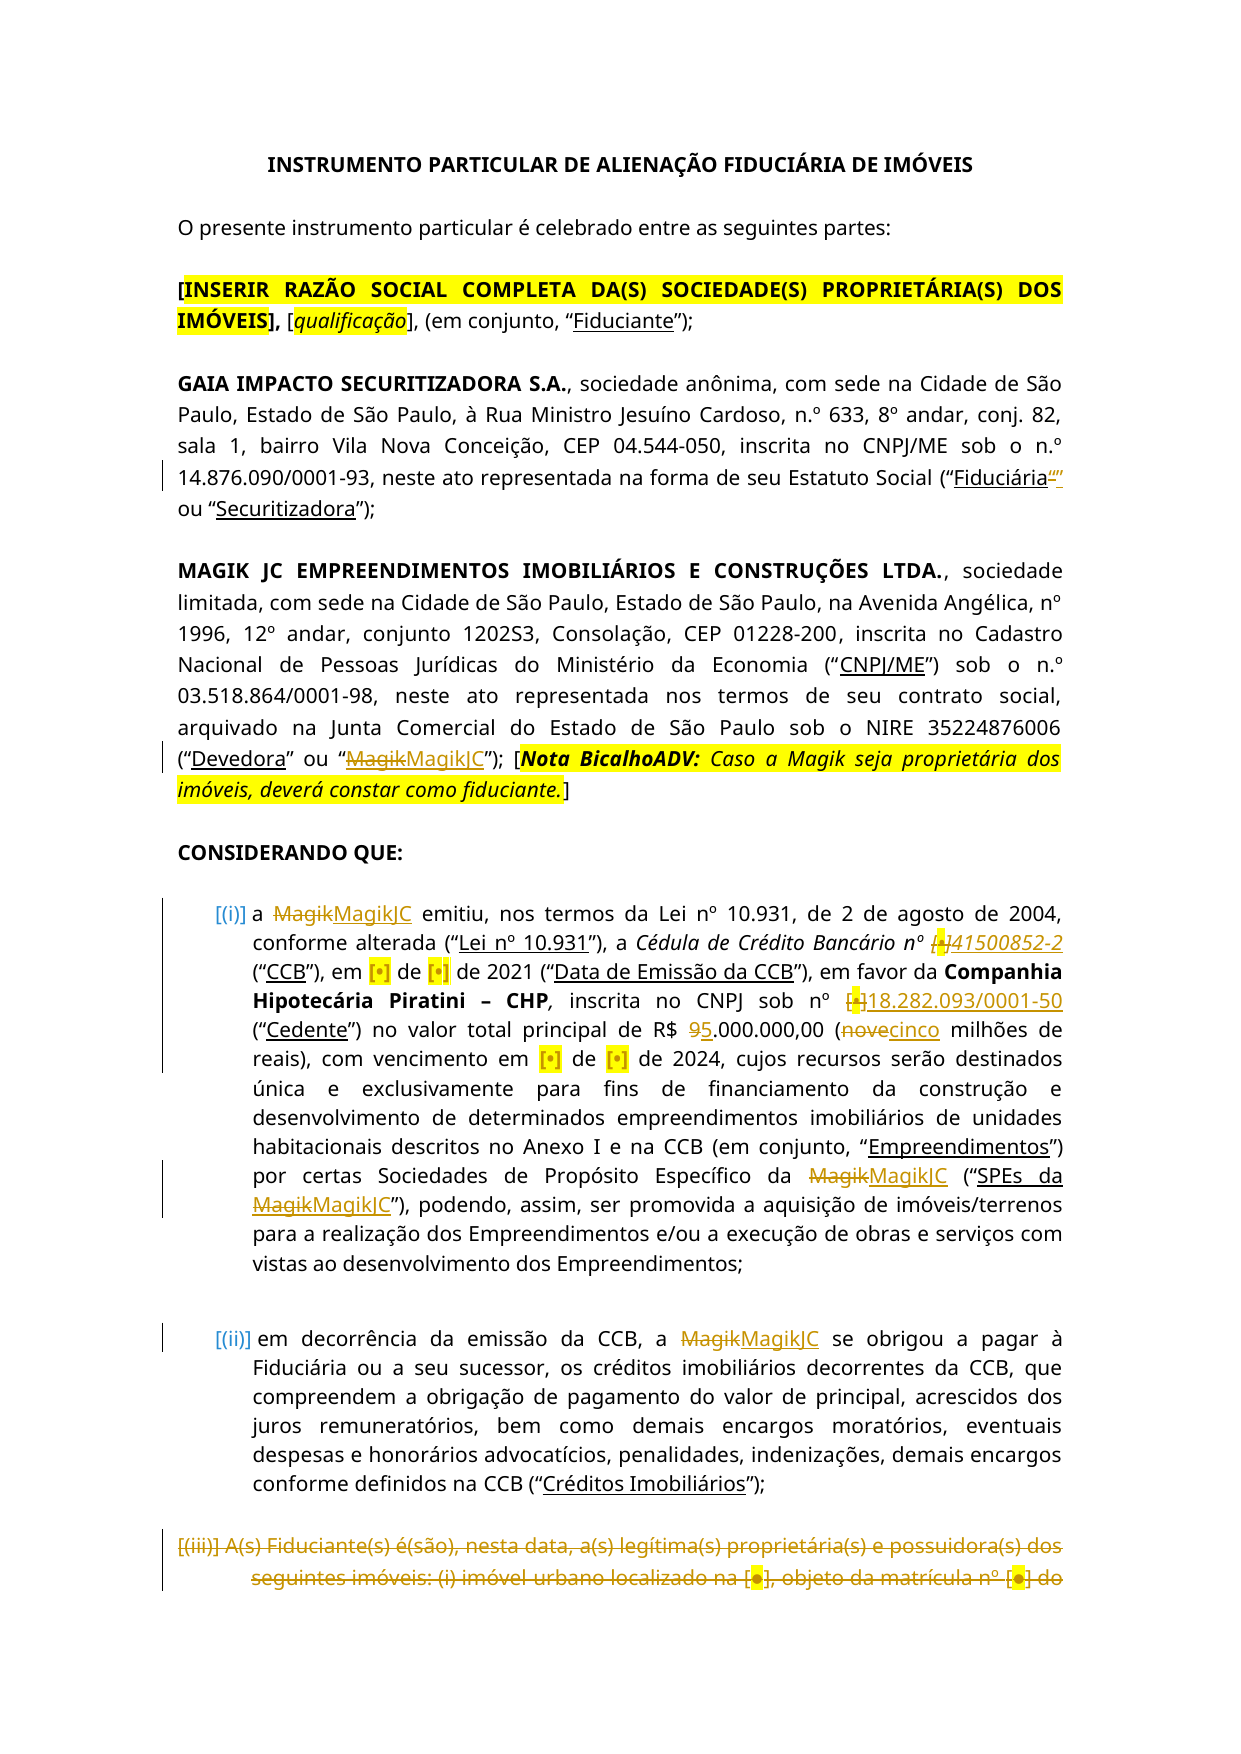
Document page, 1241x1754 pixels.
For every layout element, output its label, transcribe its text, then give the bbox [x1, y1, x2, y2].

text MAGIK JC EMPREENDIMENTOS IMOBILIÁRIOS E CONSTRUÇÕES LTDA., sociedade limitada, com sede na Cidade de São Paulo, Estado de São Paulo, na Avenida Angélica, nº 1996, 12º andar, conjunto 1202S3, Consolação, CEP 01228-200, inscrita no Cadastro Nacional de Pessoas Jurídicas do Ministério da Economia (“CNPJ/ME”) sob o n.º 03.518.864/0001-98, neste ato representada nos termos de seu contrato social, arquivado na Junta Comercial do Estado de São Paulo sob o NIRE 35224876006 (“Devedora” ou “”); [Nota BicalhoADV: Caso a Magik seja proprietária dos imóveis, deverá constar como fiduciante.] [177, 554, 1063, 804]
text INSTRUMENTO PARTICULAR DE ALIENAÇÃO FIDUCIÁRIA DE IMÓVEIS [177, 148, 1063, 179]
list em decorrência da emissão da CCB, a se obrigou a pagar à Fiduciária ou a seu sucessor, os créditos imobiliários decorrentes da CCB, que compreendem a obrigação de pagamento do valor de principal, acrescidos dos juros remuneratórios, bem como demais encargos moratórios, eventuais despesas e honorários advocatícios, penalidades, indenizações, demais encargos conforme definidos na CCB (“Créditos Imobiliários”); [215, 1323, 1063, 1498]
text [INSERIR RAZÃO SOCIAL COMPLETA DA(S) SOCIEDADE(S) PROPRIETÁRIA(S) DOS IMÓVEIS], [qualificação], (em conjunto, “Fiduciante”); [177, 273, 1063, 335]
text O presente instrumento particular é celebrado entre as seguintes partes: [177, 210, 1063, 241]
text GAIA IMPACTO SECURITIZADORA S.A., sociedade anônima, com sede na Cidade de São Paulo, Estado de São Paulo, à Rua Ministro Jesuíno Cardoso, n.º 633, 8º andar, conj. 82, sala 1, bairro Vila Nova Conceição, CEP 04.544-050, inscrita no CNPJ/ME sob o n.º 14.876.090/0001-93, neste ato representada na forma de seu Estatuto Social (“Fiduciária ou “Securitizadora”); [177, 366, 1063, 523]
text CONSIDERANDO QUE: [177, 835, 1063, 866]
list a emitiu, nos termos da Lei nº 10.931, de 2 de agosto de 2004, conforme alterada (“Lei nº 10.931”), a Cédula de Crédito Bancário nº (“CCB”), em [•] de [•] de 2021 (“Data de Emissão da CCB”), em favor da Companhia Hipotecária Piratini – CHP, inscrita no CNPJ sob nº (“Cedente”) no valor total principal de R$ .000.000,00 ( milhões de reais), com vencimento em [•] de [•] de 2024, cujos recursos serão destinados única e exclusivamente para fins de financiamento da construção e desenvolvimento de determinados empreendimentos imobiliários de unidades habitacionais descritos no Anexo I e na CCB (em conjunto, “Empreendimentos”) por certas Sociedades de Propósito Específico da (“SPEs da ”), podendo, assim, ser promovida a aquisição de imóveis/terrenos para a realização dos Empreendimentos e/ou a execução de obras e serviços com vistas ao desenvolvimento dos Empreendimentos; [215, 898, 1063, 1277]
